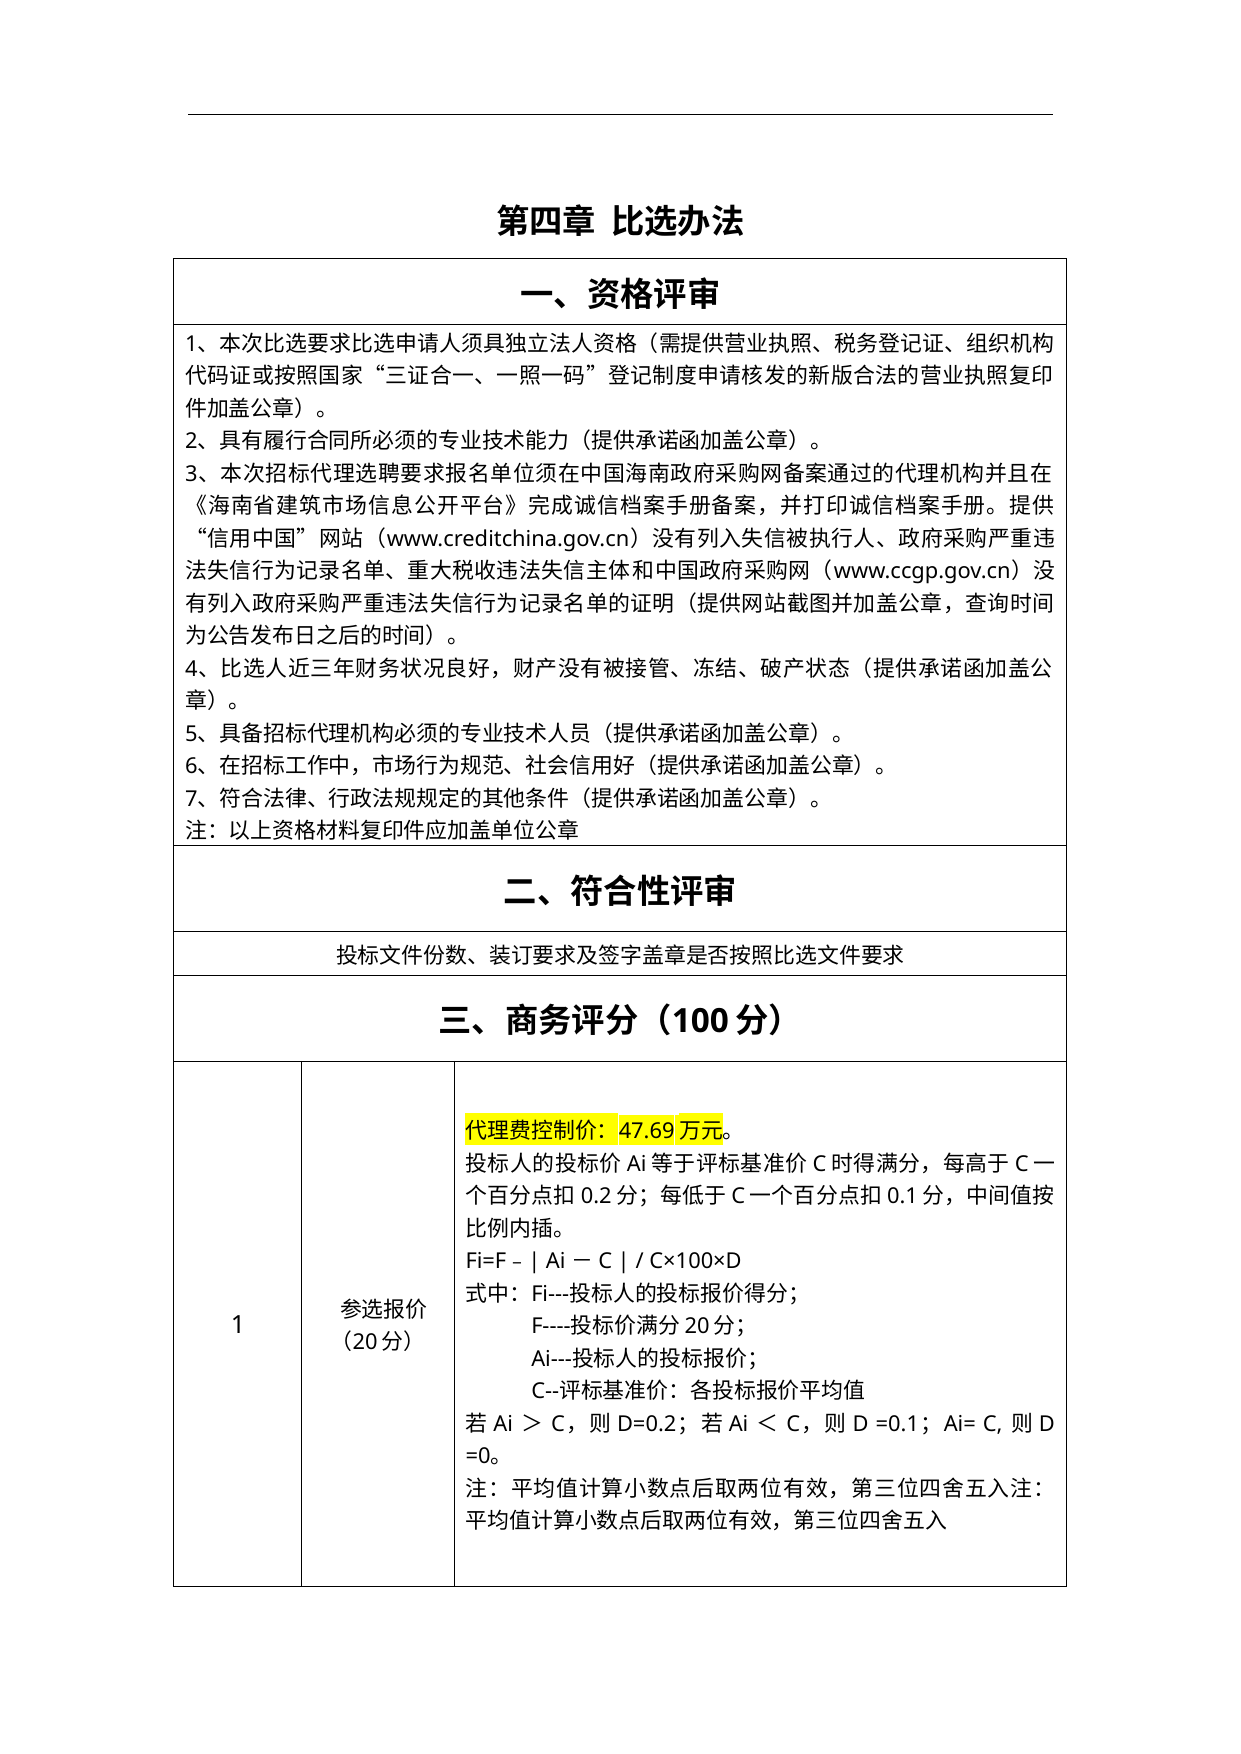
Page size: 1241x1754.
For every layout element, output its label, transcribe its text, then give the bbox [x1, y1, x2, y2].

title 第四章 比选办法 [187, 187, 1053, 252]
table_cell 参选报价 （20分） [302, 1062, 454, 1586]
table_cell 投标文件份数、装订要求及签字盖章是否按照比选文件要求 [174, 932, 1066, 975]
table_cell 1 [174, 1062, 301, 1586]
table_cell 三、商务评分（100分） [174, 976, 1066, 1061]
table_cell 二、符合性评审 [174, 846, 1066, 931]
table_cell 本次比选要求比选申请人须具独立法人资格（需提供营业执照、税务登记证、组织机构代码证或按照国家“三证合一、一照一码”登记制度申请核发的新版合法的营业执照复印件加盖公章）。 2、具有履行合同所必须的专业技术能力（提供承诺函加盖公章）。 3、本次招标代理选聘要求报名单位须在中国海南政府采购网备案通过的代理机构并且在《海南省建筑市场信息公开平台》完成诚信档案手册备案，并打印诚信档案手册。提供“信用中国”网站（www.creditchina.gov.cn）没有列入失信被执行人、政府采购严重违法失信行为记录名单、重大税收违法失信主体和中国政府采购网（www.ccgp.gov.cn）没有列入政府采购严重违法失信行为记录名单的证明（提供网站截图并加盖公章，查询时间为公告发布日之后的时间）。 4、比选人近三年财务状况良好，财产没有被接管、冻结、破产状态（提供承诺函加盖公章）。 5、具备招标代理机构必须的专业技术人员（提供承诺函加盖公章）。 6、在招标工作中，市场行为规范、社会信用好（提供承诺函加盖公章）。 7、符合法律、行政法规规定的其他条件（提供承诺函加盖公章）。 注：以上资格材料复印件应加盖单位公章 [174, 325, 1066, 845]
table_cell 代理费控制价：47.69万元。 投标人的投标价Ai等于评标基准价C时得满分，每高于C一个百分点扣0.2分；每低于C一个百分点扣0.1分，中间值按比例内插。 Fi=F﹣| Ai － C | / C×100×D 式中：Fi---投标人的投标报价得分； F----投标价满分20分； Ai---投标人的投标报价； C--评标基准价：各投标报价平均值 若Ai ＞ C，则D=0.2；若Ai ＜ C，则D =0.1；Ai= C, 则D =0。 注：平均值计算小数点后取两位有效，第三位四舍五入注：平均值计算小数点后取两位有效，第三位四舍五入 [455, 1062, 1066, 1586]
table_header 一、资格评审 [174, 259, 1066, 324]
